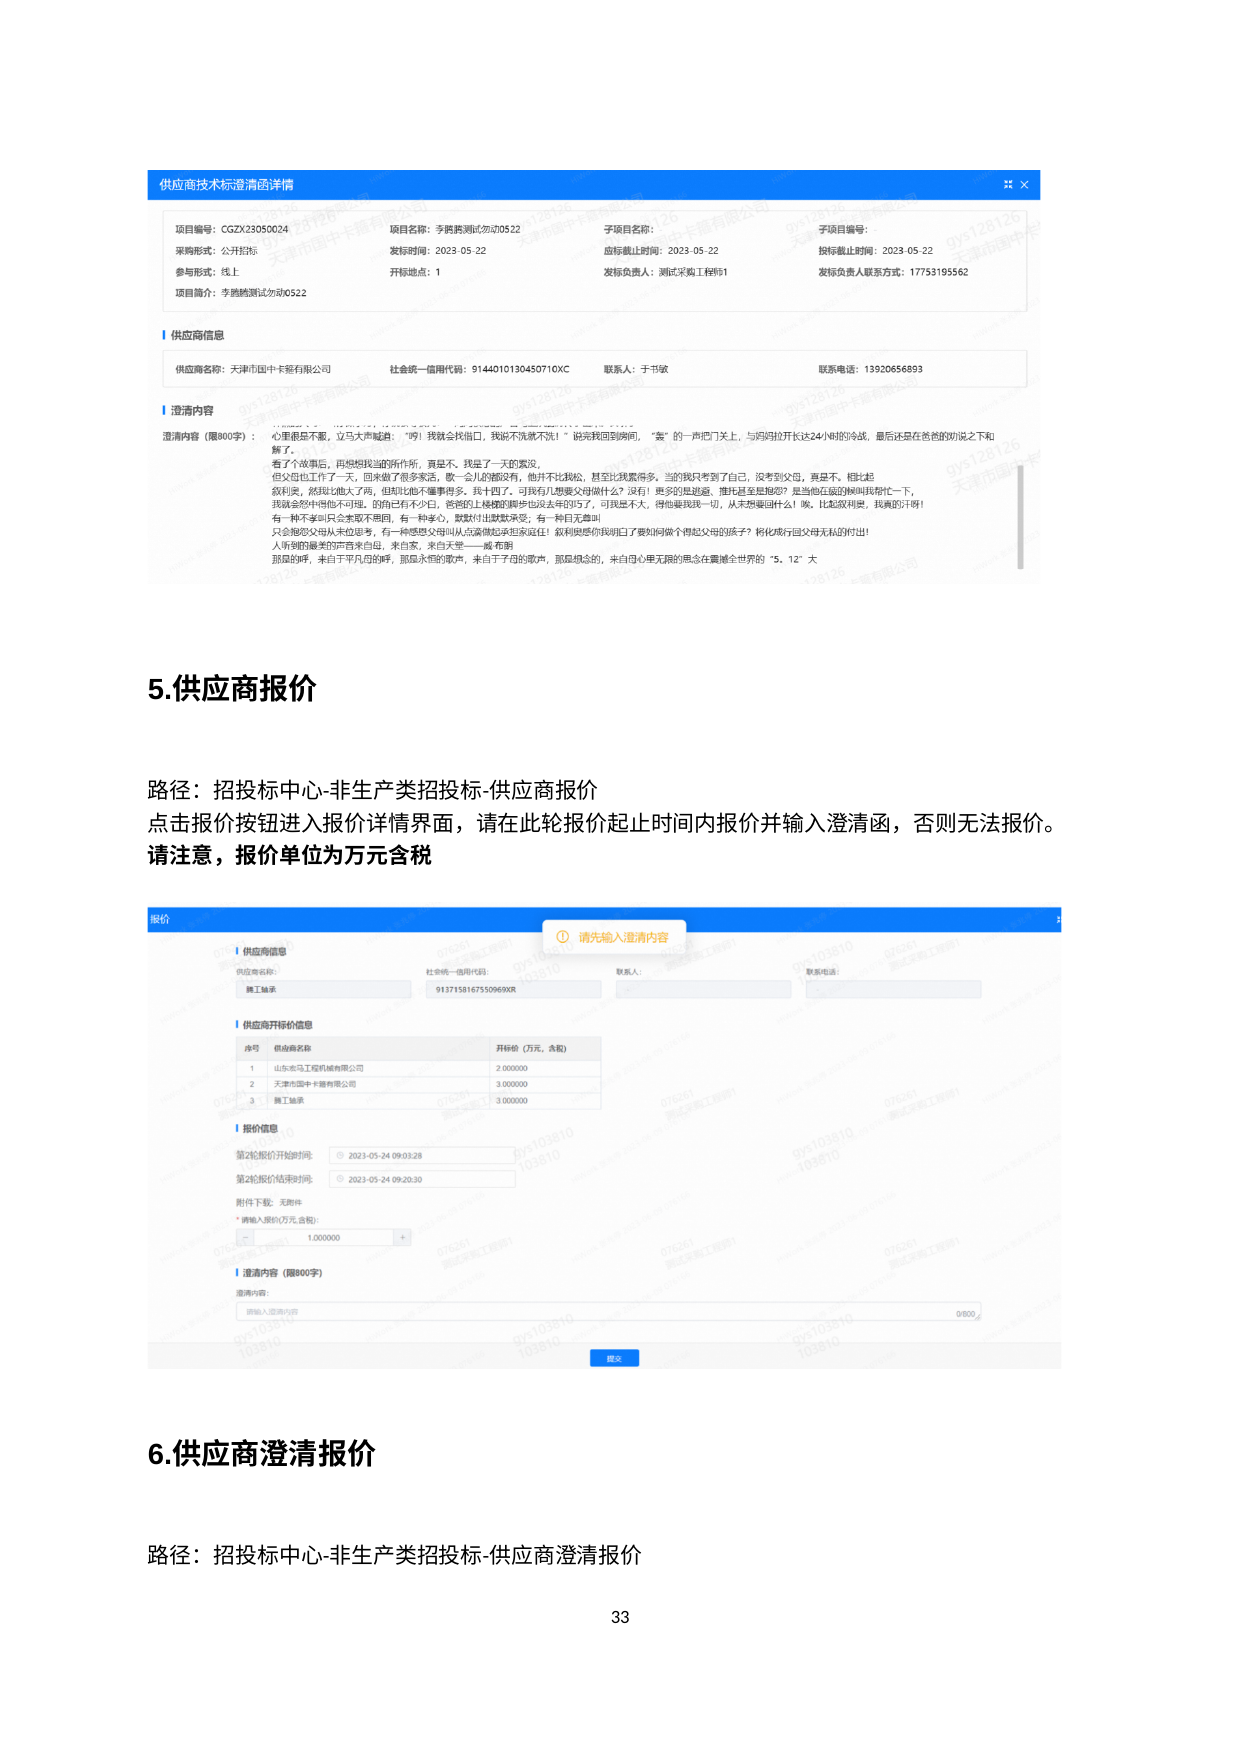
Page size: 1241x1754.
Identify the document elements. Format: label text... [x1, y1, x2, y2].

picture [147, 170, 1041, 584]
text 路径：招投标中心-非生产类招投标-供应商澄清报价 [148, 1538, 1092, 1570]
subtitle 6.供应商澄清报价 [148, 1419, 1092, 1484]
text 点击报价按钮进入报价详情界面，请在此轮报价起止时间内报价并输入澄清函，否则无法报价。 [148, 805, 1092, 838]
subtitle 5.供应商报价 [148, 654, 1092, 719]
picture [147, 902, 1062, 1369]
text 路径：招投标中心-非生产类招投标-供应商报价 [148, 773, 1092, 805]
text 请注意，报价单位为万元含税 [148, 838, 1092, 870]
